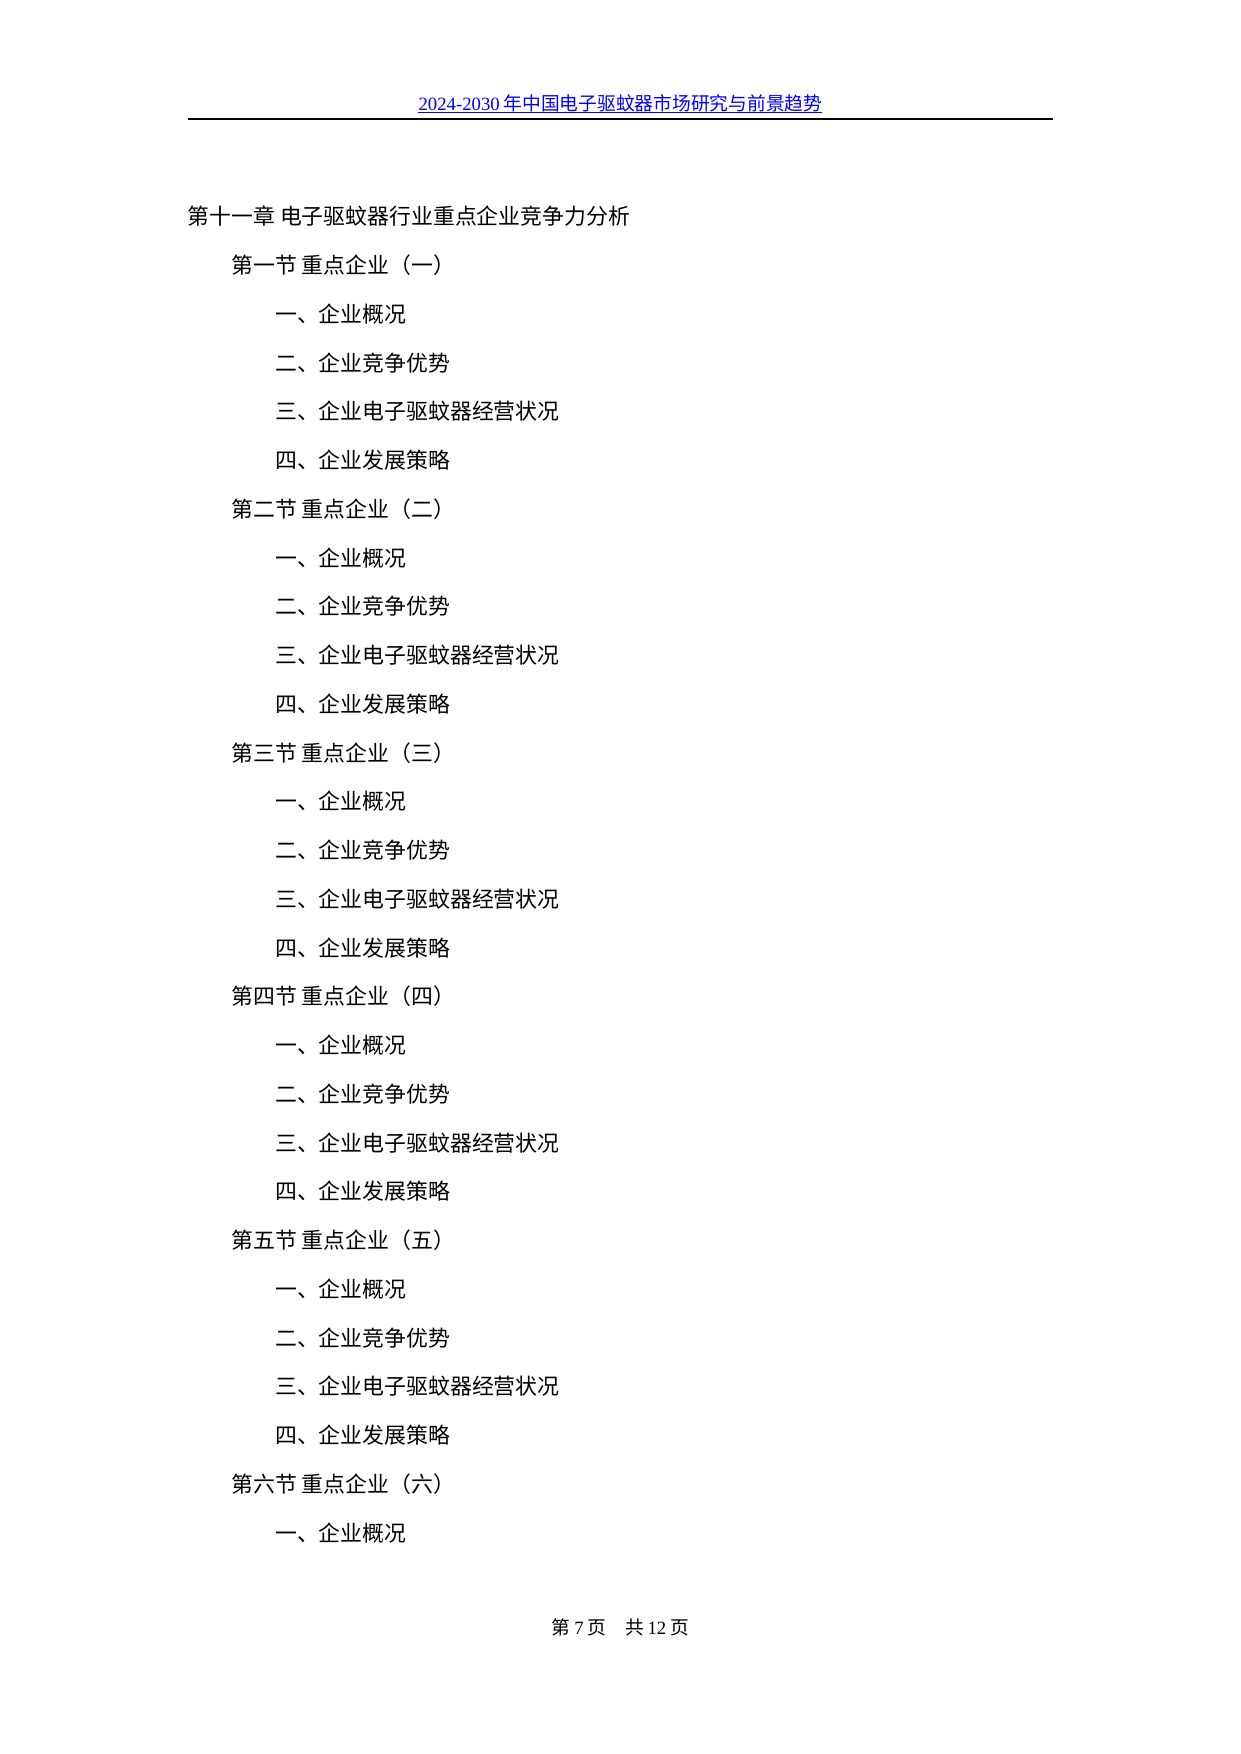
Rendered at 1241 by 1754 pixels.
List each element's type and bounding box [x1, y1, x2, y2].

text [187, 150, 1053, 1548]
